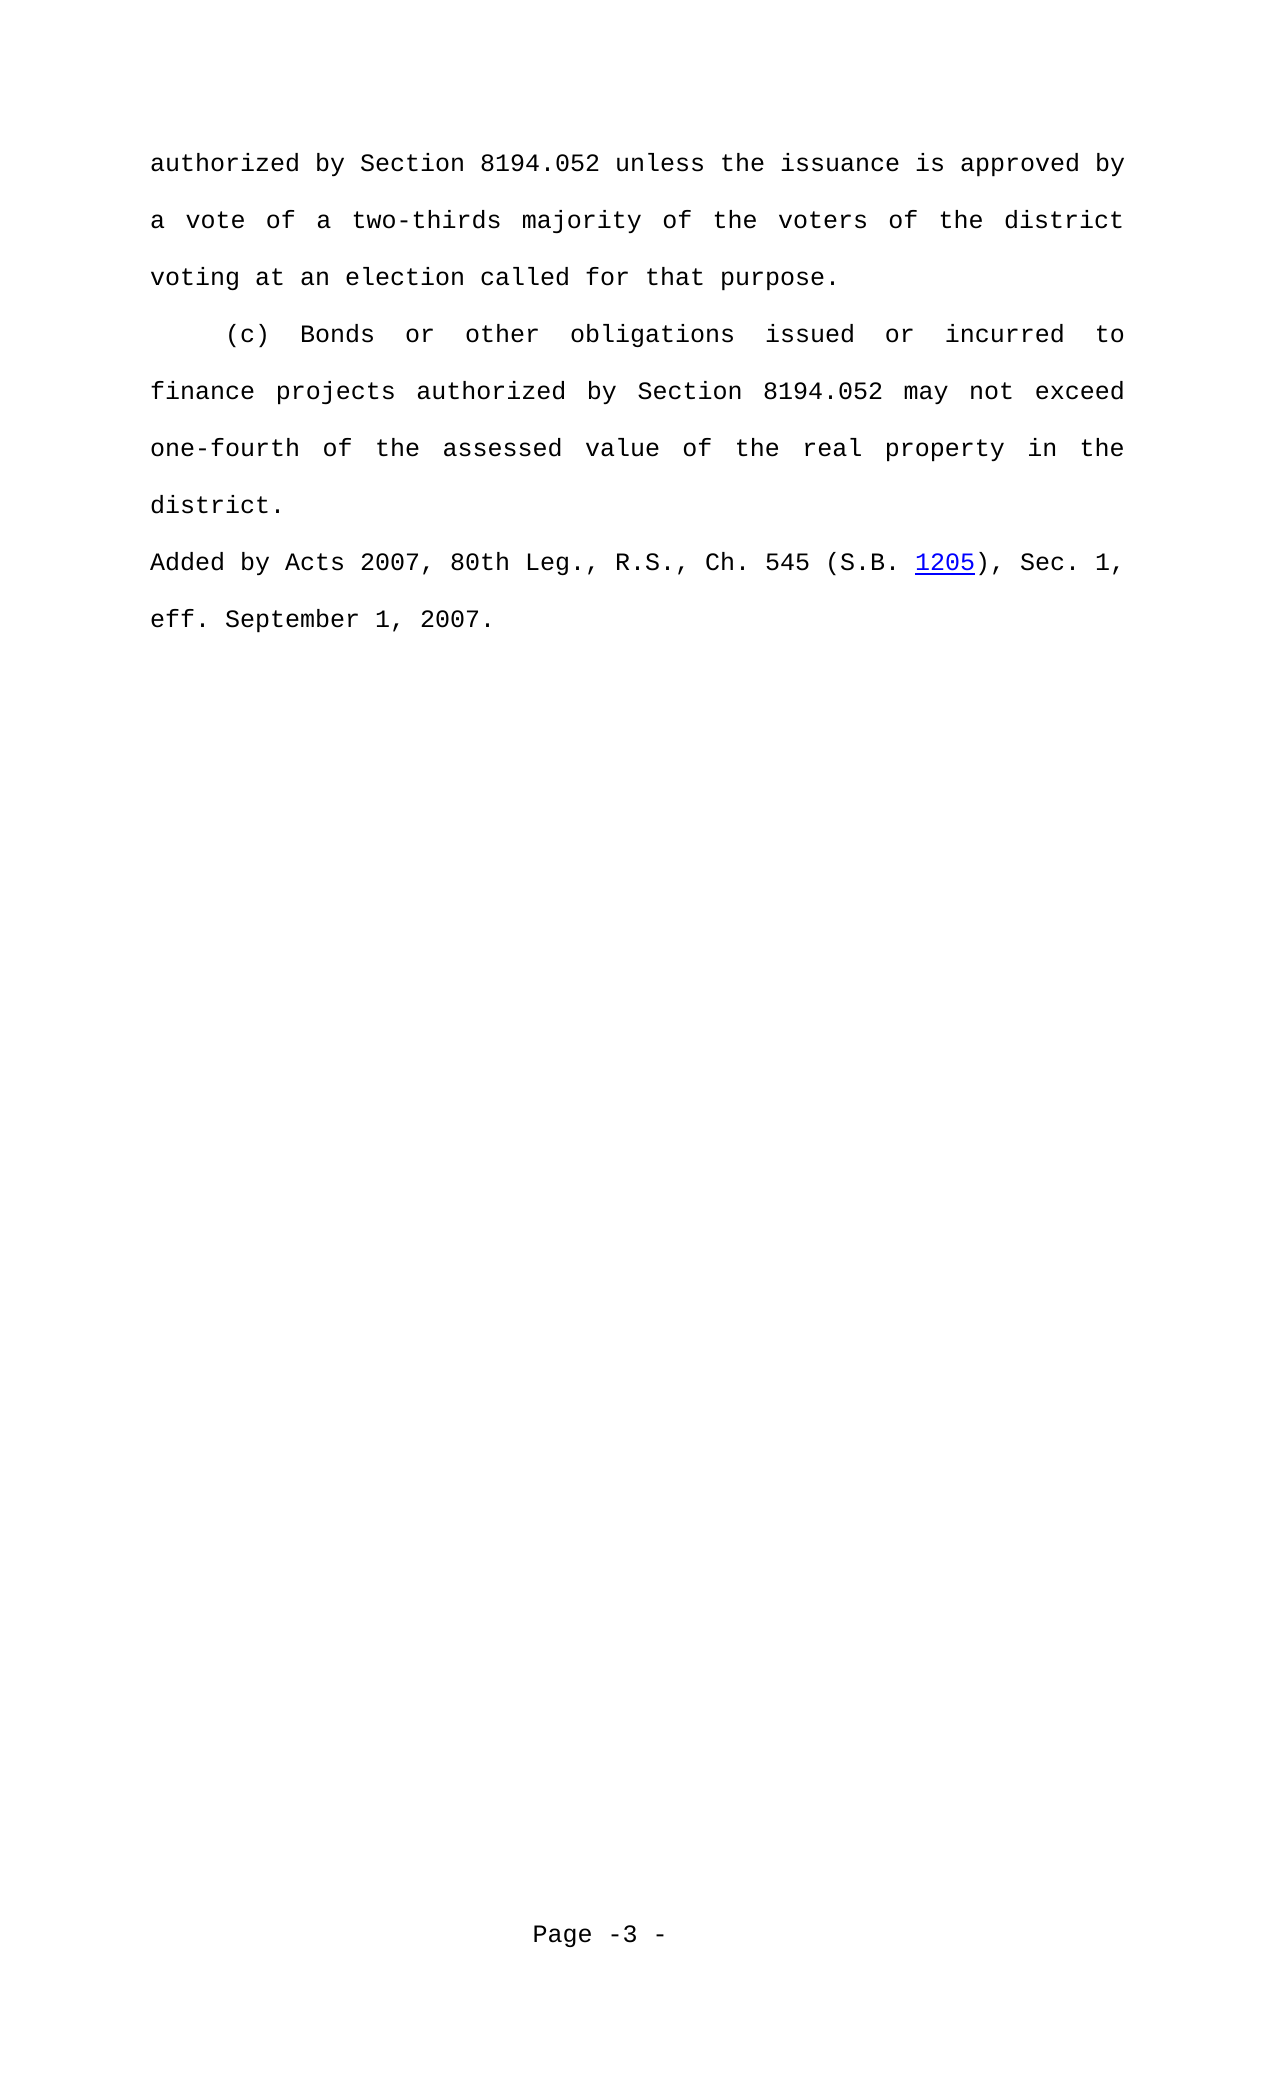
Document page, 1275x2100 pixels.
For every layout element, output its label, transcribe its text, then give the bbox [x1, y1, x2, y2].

text Added by Acts 2007, 80th Leg., R.S., Ch. 545 (S.B. 1205), Sec. 1, eff. September 1, 2007. [150, 549, 1125, 635]
text (c) Bonds or other obligations issued or incurred to finance projects authorized by Section 8194.052 may not exceed one-fourth of the assessed value of the real property in the district. [150, 321, 1125, 521]
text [150, 150, 1125, 293]
